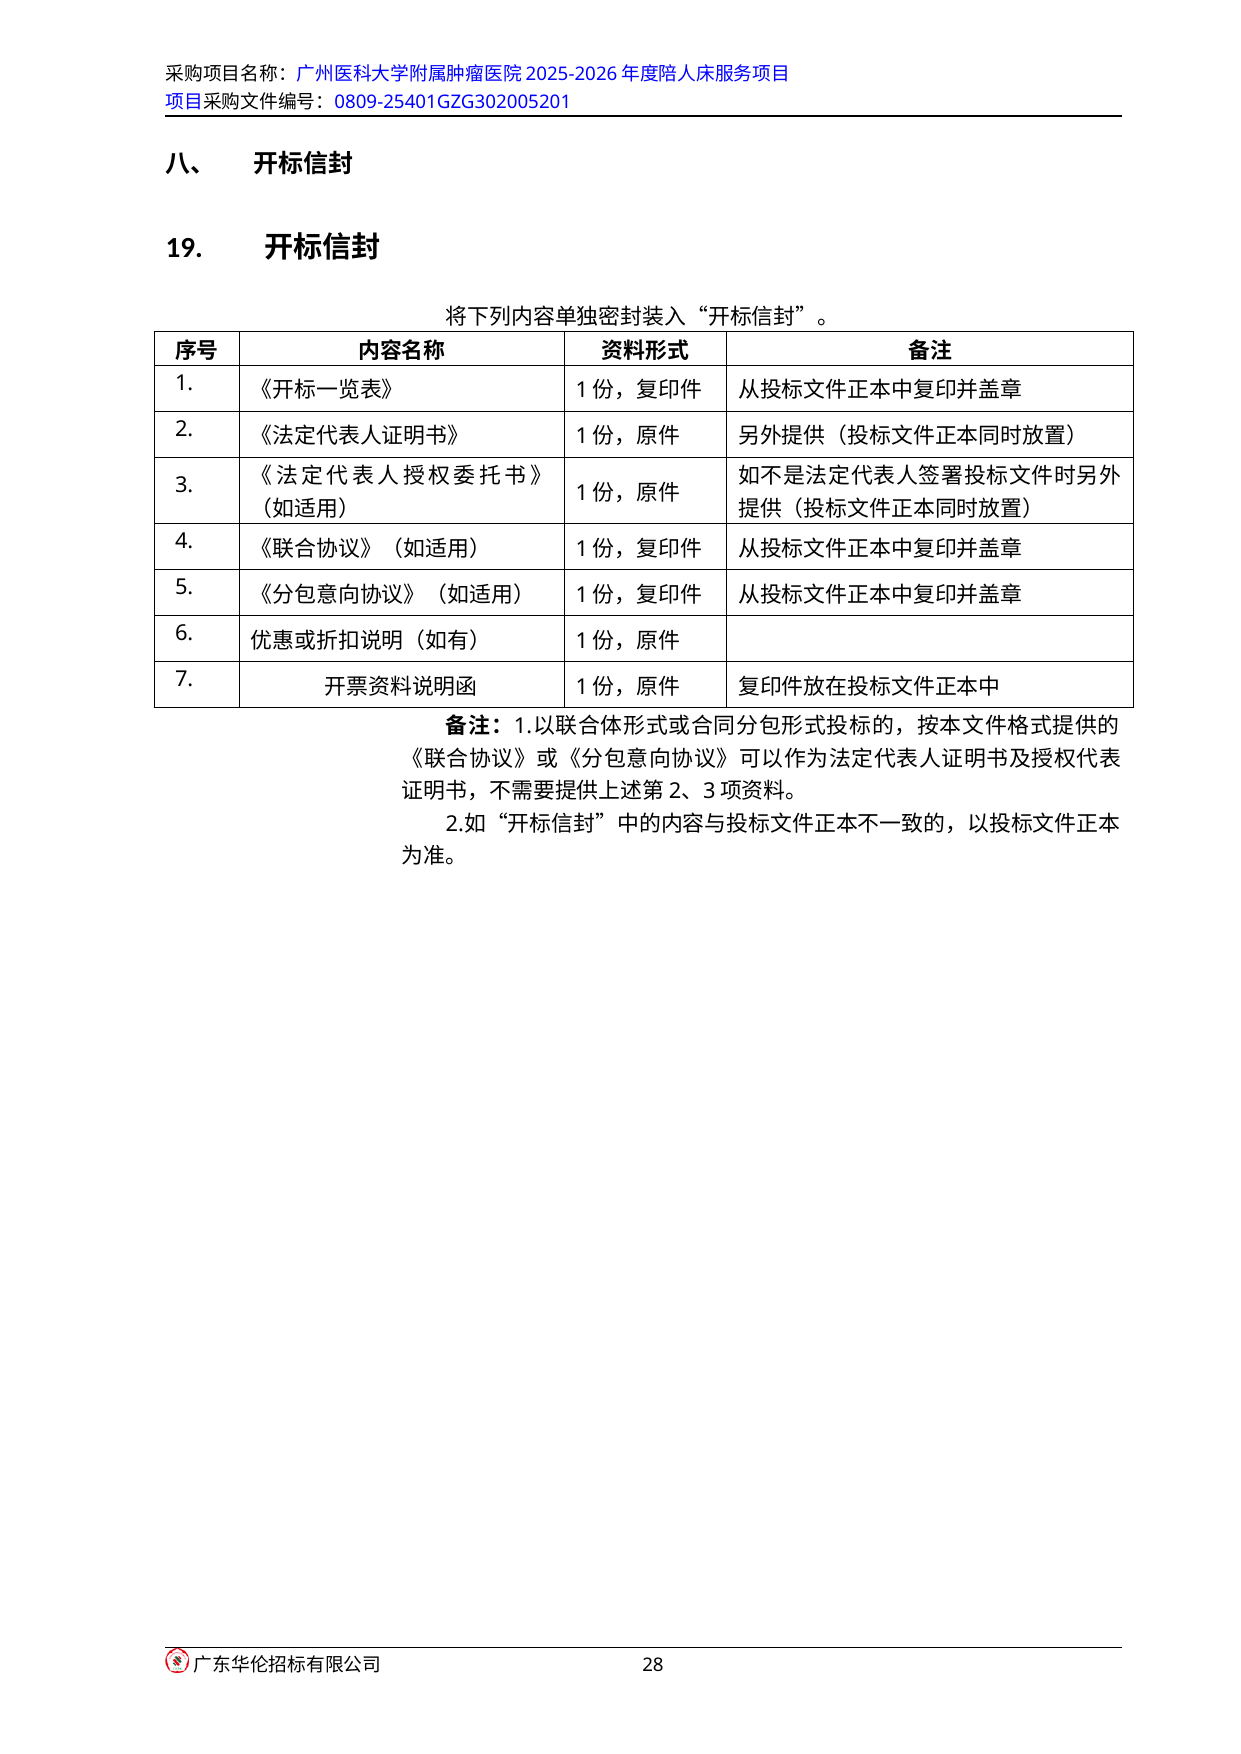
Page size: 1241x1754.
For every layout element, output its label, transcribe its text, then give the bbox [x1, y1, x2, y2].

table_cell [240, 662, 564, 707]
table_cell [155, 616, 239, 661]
table_cell [155, 524, 239, 569]
text 2.如“开标信封”中的内容与投标文件正本不一致的，以投标文件正本为准。 [402, 806, 1122, 871]
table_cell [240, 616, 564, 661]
text 将下列内容单独密封装入“开标信封”。 [402, 299, 1122, 331]
text 备注：1.以联合体形式或合同分包形式投标的，按本文件格式提供的《联合协议》或《分包意向协议》可以作为法定代表人证明书及授权代表证明书，不需要提供上述第2、3项资料。 [402, 708, 1122, 806]
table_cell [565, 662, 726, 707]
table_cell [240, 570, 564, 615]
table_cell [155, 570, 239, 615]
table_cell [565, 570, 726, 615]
table_cell 如不是法定代表人签署投标文件时另外提供（投标文件正本同时放置） [727, 458, 1133, 523]
table_cell 另外提供（投标文件正本同时放置） [727, 412, 1133, 457]
table_cell [155, 458, 239, 523]
table_header 备注 [727, 332, 1133, 365]
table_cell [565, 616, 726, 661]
table_header 资料形式 [565, 332, 726, 365]
subtitle 开标信封 [165, 129, 1122, 194]
table_cell 从投标文件正本中复印并盖章 [727, 366, 1133, 411]
table_cell 《联合协议》（如适用） [240, 524, 564, 569]
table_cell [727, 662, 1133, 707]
table_cell 《开标一览表》 [240, 366, 564, 411]
table_cell 1份，原件 [565, 412, 726, 457]
table_header 内容名称 [240, 332, 564, 365]
table_cell 《法定代表人证明书》 [240, 412, 564, 457]
table_cell [155, 412, 239, 457]
table_cell 1份，复印件 [565, 366, 726, 411]
picture [165, 1648, 189, 1673]
subtitle 开标信封 [165, 213, 1122, 278]
table_cell [155, 366, 239, 411]
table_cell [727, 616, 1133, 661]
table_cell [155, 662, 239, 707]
table_cell 1份，复印件 [565, 524, 726, 569]
table_cell 《法定代表人授权委托书》（如适用） [240, 458, 564, 523]
table_header 序号 [155, 332, 239, 365]
table_cell 1份，原件 [565, 458, 726, 523]
table_cell 从投标文件正本中复印并盖章 [727, 524, 1133, 569]
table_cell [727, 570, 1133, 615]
